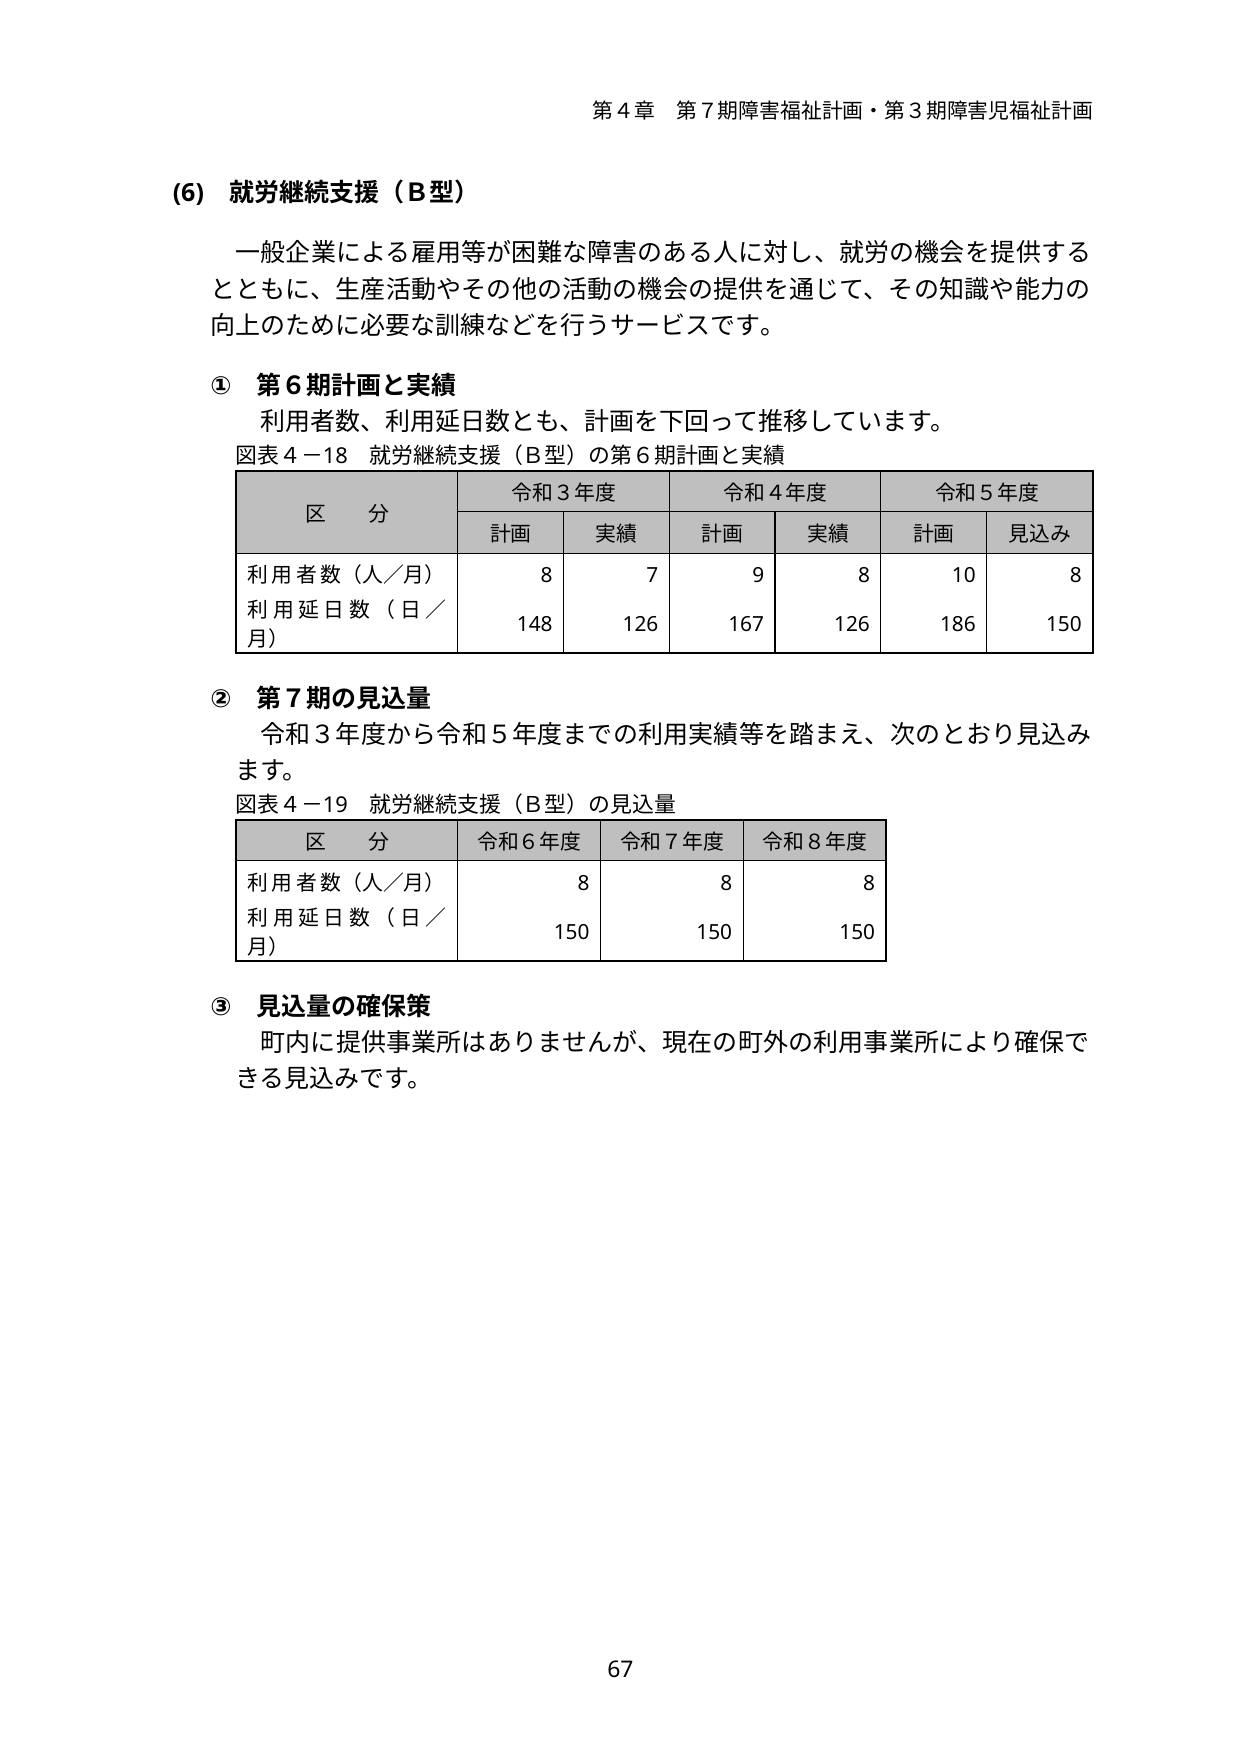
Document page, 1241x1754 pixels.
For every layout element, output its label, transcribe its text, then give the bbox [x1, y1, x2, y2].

table_cell 8 [458, 861, 600, 902]
table_cell 150 [987, 594, 1092, 652]
table_cell 利用延日数（日／月） [237, 902, 457, 960]
subtitle 図表４－18 就労継続支援（Ｂ型）の第６期計画と実績 [235, 438, 1092, 470]
text 町内に提供事業所はありませんが、現在の町外の利用事業所により確保できる見込みです。 [235, 1022, 1092, 1095]
table_header 令和５年度 [881, 472, 1092, 511]
table_cell 10 [881, 554, 986, 594]
table_cell 150 [458, 902, 600, 960]
table_cell 計画 [881, 512, 986, 553]
table_header 令和６年度 [458, 821, 600, 860]
table_cell 利用延日数（日／月） [237, 594, 457, 652]
table_header 令和３年度 [458, 472, 669, 511]
table_cell 148 [458, 594, 563, 652]
table_cell 186 [881, 594, 986, 652]
table_cell 計画 [670, 512, 774, 553]
table_cell 計画 [458, 512, 563, 553]
text 一般企業による雇用等が困難な障害のある人に対し、就労の機会を提供するとともに、生産活動やその他の活動の機会の提供を通じて、その知識や能力の向上のために必要な訓練などを行うサービスです。 [210, 233, 1092, 342]
table_header 令和４年度 [670, 472, 880, 511]
table_header 区 分 [237, 821, 457, 860]
table_header 令和７年度 [601, 821, 743, 860]
table_cell 利用者数（人／月） [237, 861, 457, 902]
table_cell 8 [776, 554, 880, 594]
subtitle 就労継続支援（Ｂ型） [173, 173, 1092, 209]
text ① 第６期計画と実績 [210, 366, 1092, 402]
subtitle 図表４－19 就労継続支援（Ｂ型）の見込量 [235, 787, 1092, 819]
table_cell 実績 [776, 512, 880, 553]
table_cell 7 [564, 554, 669, 594]
table_cell 9 [670, 554, 774, 594]
table_cell 8 [458, 554, 563, 594]
table_cell 見込み [987, 512, 1092, 553]
table_cell 8 [987, 554, 1092, 594]
table_cell 利用者数（人／月） [237, 554, 457, 594]
table_header 令和８年度 [744, 821, 885, 860]
text ② 第７期の見込量 [210, 678, 1092, 714]
text ③ 見込量の確保策 [210, 986, 1092, 1022]
table_cell 8 [744, 861, 885, 902]
text 令和３年度から令和５年度までの利用実績等を踏まえ、次のとおり見込みます。 [235, 714, 1092, 787]
table_cell 126 [564, 594, 669, 652]
table_cell 150 [744, 902, 885, 960]
table_cell 実績 [564, 512, 669, 553]
table_cell 150 [601, 902, 743, 960]
table_header 区 分 [237, 472, 457, 553]
table_cell 167 [670, 594, 774, 652]
table_cell 126 [776, 594, 880, 652]
text 利用者数、利用延日数とも、計画を下回って推移しています。 [235, 402, 1092, 438]
table_cell 8 [601, 861, 743, 902]
